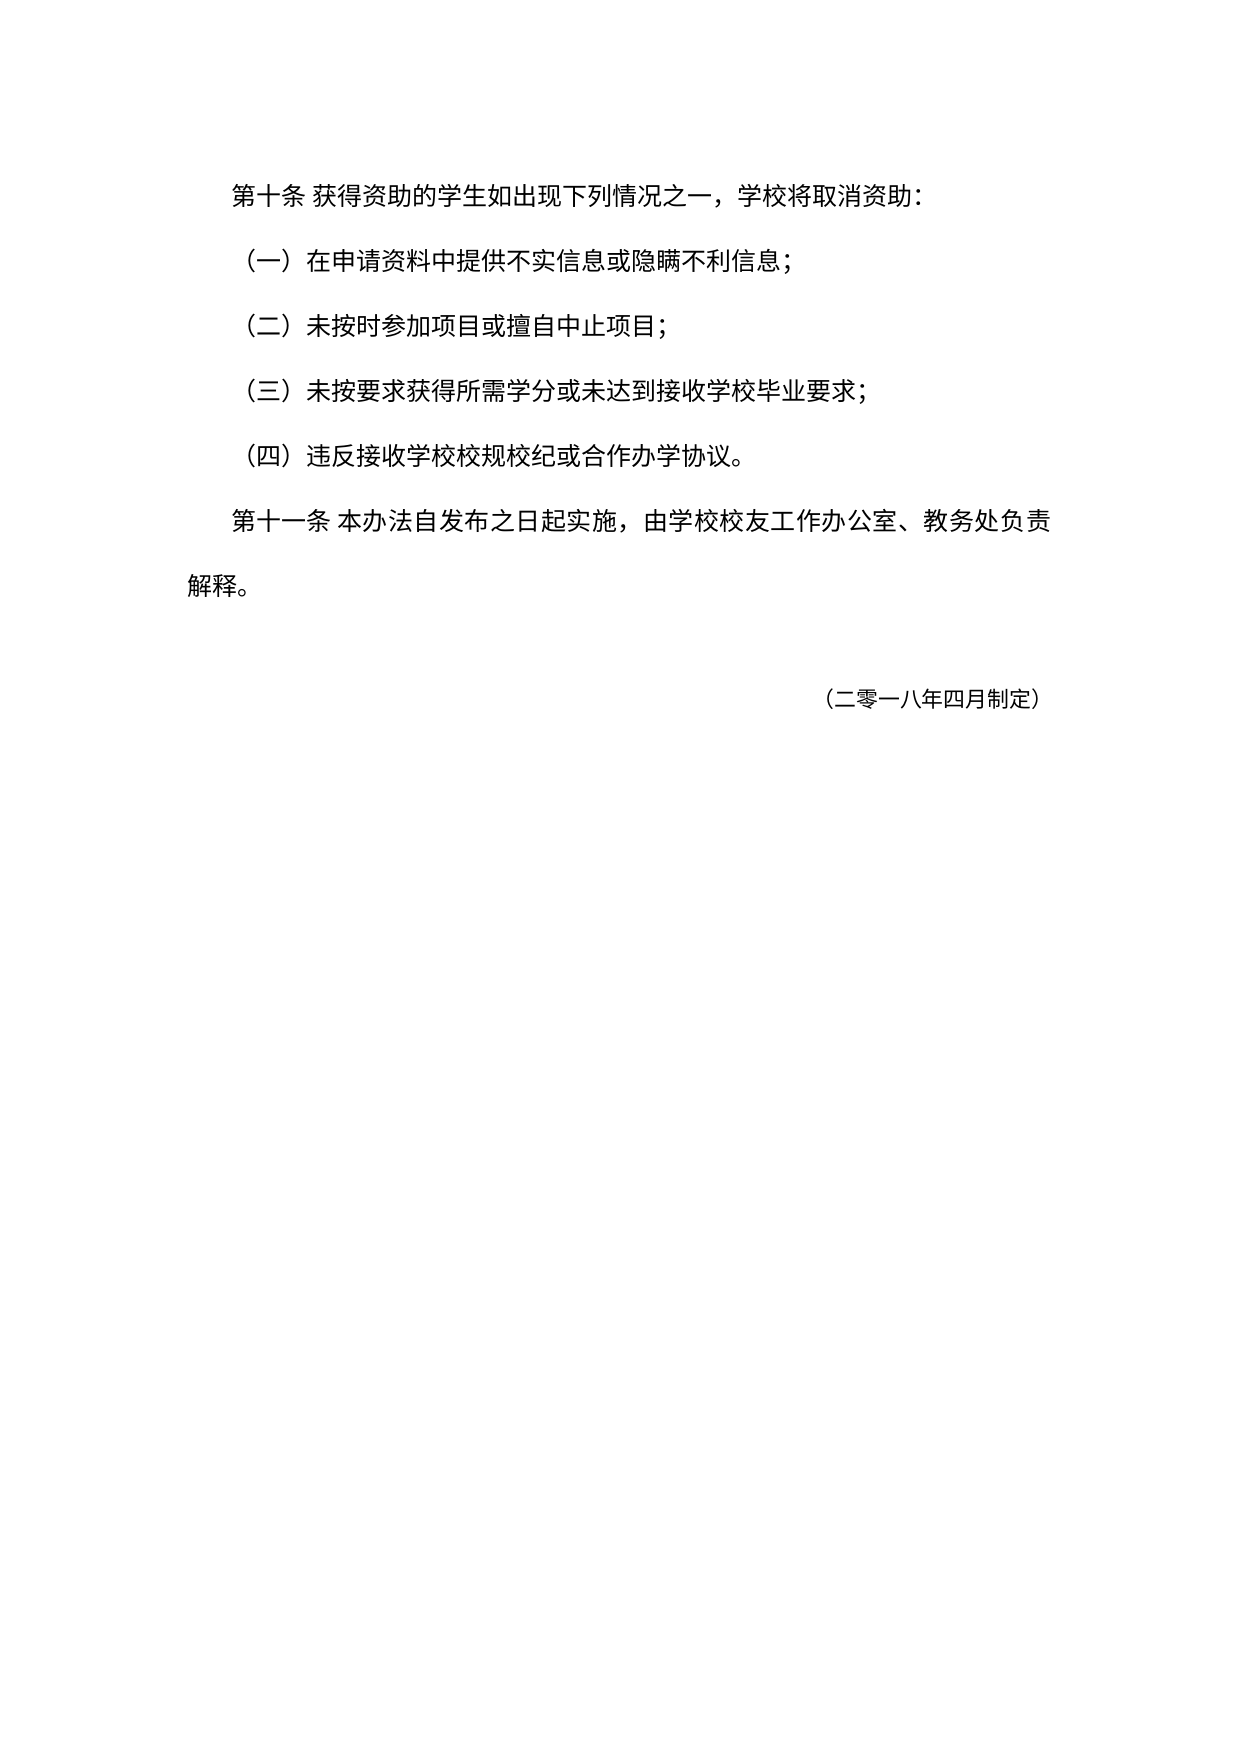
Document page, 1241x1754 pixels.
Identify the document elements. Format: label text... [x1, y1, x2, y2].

list 未按时参加项目或擅自中止项目； [231, 292, 1053, 357]
list 未按要求获得所需学分或未达到接收学校毕业要求； [231, 357, 1053, 422]
text （二零一八年四月制定） [187, 682, 1053, 714]
list 获得资助的学生如出现下列情况之一，学校将取消资助： [187, 162, 1053, 227]
list 本办法自发布之日起实施，由学校校友工作办公室、教务处负责解释。 [187, 487, 1053, 617]
list 违反接收学校校规校纪或合作办学协议。 [231, 422, 1053, 487]
list 在申请资料中提供不实信息或隐瞒不利信息； [231, 227, 1053, 292]
